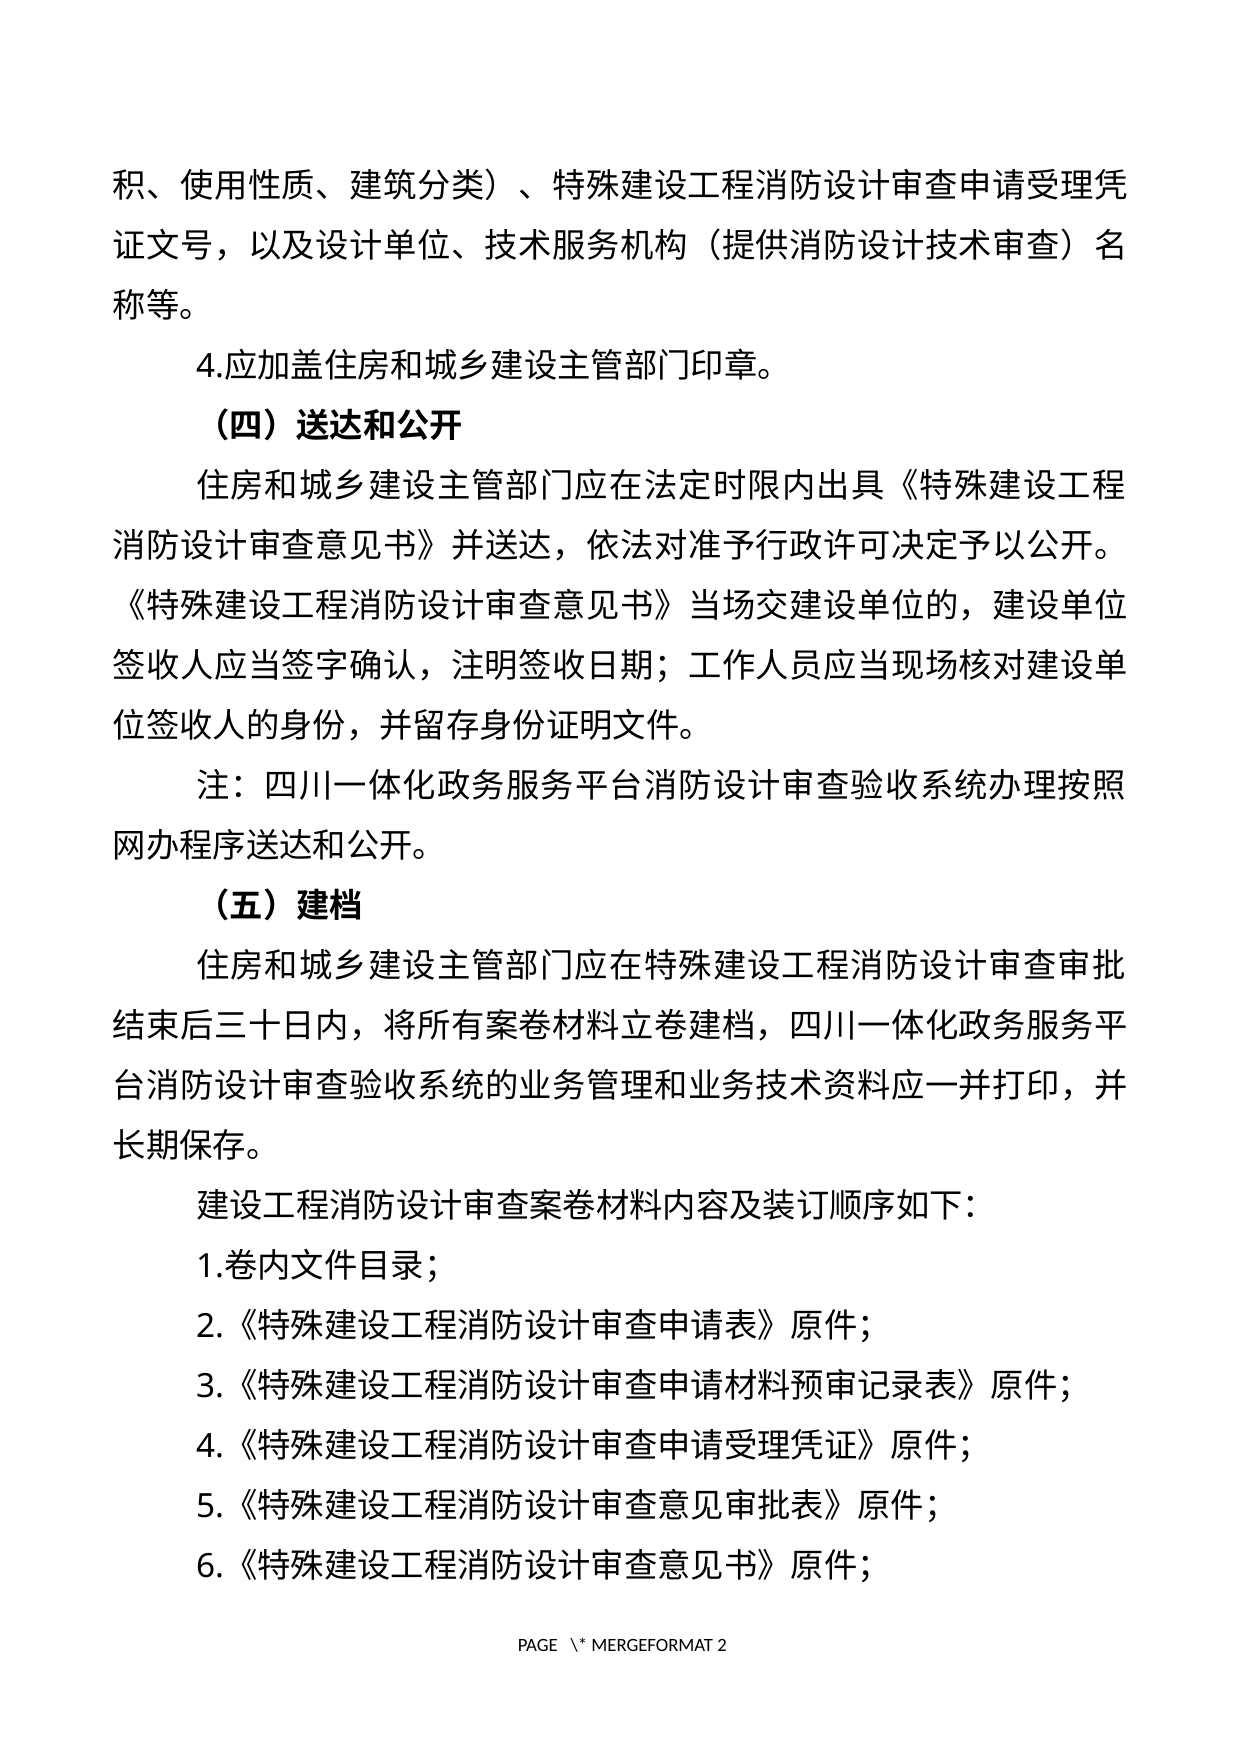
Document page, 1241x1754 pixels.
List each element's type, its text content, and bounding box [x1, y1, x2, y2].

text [112, 150, 1128, 330]
text （五）建档 [112, 870, 1128, 930]
text 2.《特殊建设工程消防设计审查申请表》原件； [112, 1290, 1128, 1350]
text 住房和城乡建设主管部门应在特殊建设工程消防设计审查审批结束后三十日内，将所有案卷材料立卷建档，四川一体化政务服务平台消防设计审查验收系统的业务管理和业务技术资料应一并打印，并长期保存。 [112, 930, 1128, 1170]
text 住房和城乡建设主管部门应在法定时限内出具《特殊建设工程消防设计审查意见书》并送达，依法对准予行政许可决定予以公开。《特殊建设工程消防设计审查意见书》当场交建设单位的，建设单位签收人应当签字确认，注明签收日期；工作人员应当现场核对建设单位签收人的身份，并留存身份证明文件。 [112, 450, 1128, 750]
text 注：四川一体化政务服务平台消防设计审查验收系统办理按照网办程序送达和公开。 [112, 750, 1128, 870]
text 4.应加盖住房和城乡建设主管部门印章。 [112, 330, 1128, 390]
text 5.《特殊建设工程消防设计审查意见审批表》原件； [112, 1470, 1128, 1530]
text 1.卷内文件目录； [112, 1230, 1128, 1290]
text 4.《特殊建设工程消防设计审查申请受理凭证》原件； [112, 1410, 1128, 1470]
text 3.《特殊建设工程消防设计审查申请材料预审记录表》原件； [112, 1350, 1128, 1410]
text 建设工程消防设计审查案卷材料内容及装订顺序如下： [112, 1170, 1128, 1230]
text （四）送达和公开 [112, 390, 1128, 450]
text 6.《特殊建设工程消防设计审查意见书》原件； [112, 1530, 1128, 1590]
